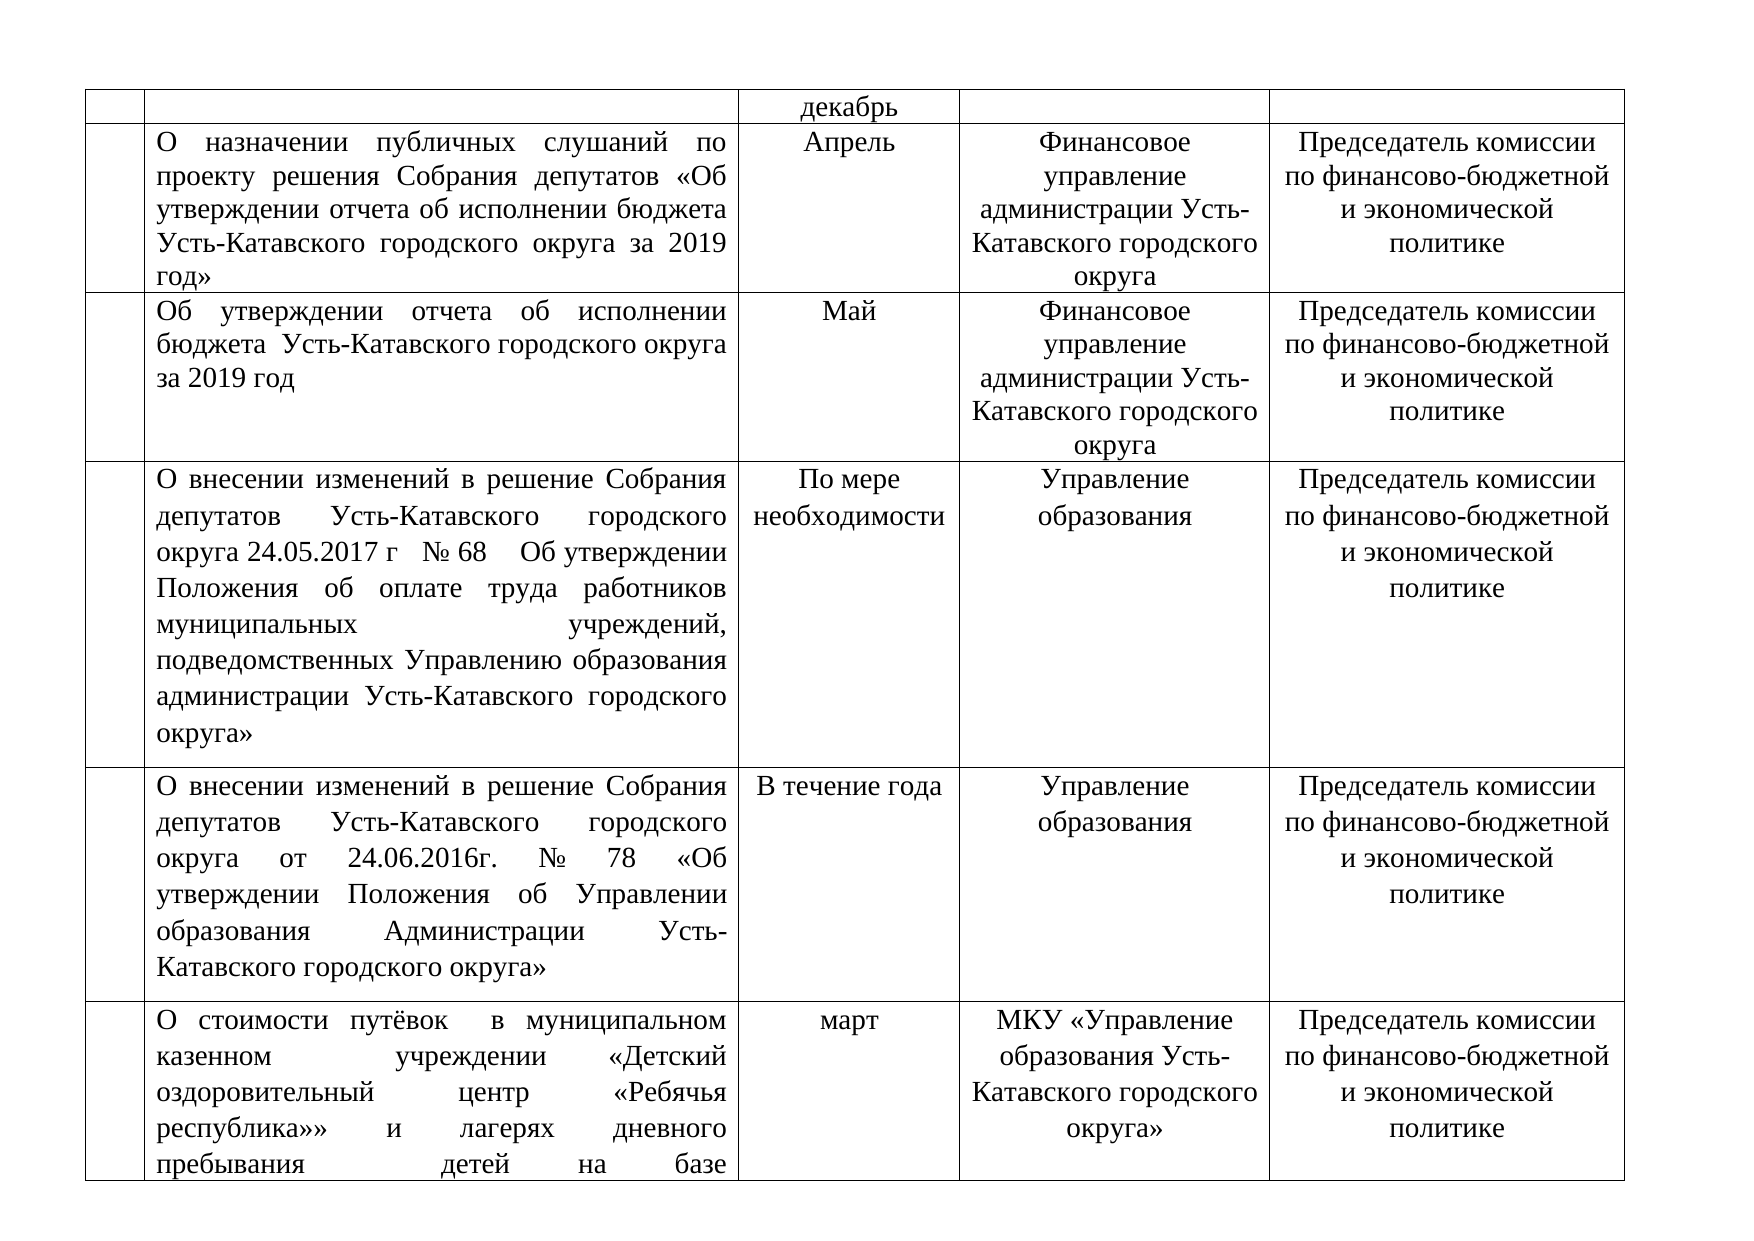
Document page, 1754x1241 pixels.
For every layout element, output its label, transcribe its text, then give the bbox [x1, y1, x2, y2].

table_cell [86, 90, 144, 123]
table_cell Председатель комиссии по финансово-бюджетной и экономической политике [1270, 462, 1624, 767]
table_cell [960, 1002, 1269, 1180]
table_cell [86, 1002, 144, 1180]
table_cell [86, 768, 144, 1001]
table_cell О назначении публичных слушаний по проекту решения Собрания депутатов «Об утверждении отчета об исполнении бюджета Усть-Катавского городского округа за 2019 год» [145, 124, 738, 292]
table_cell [145, 1002, 738, 1180]
table_cell март [739, 1002, 959, 1180]
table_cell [1270, 1002, 1624, 1180]
table_cell Председатель комиссии по финансово-бюджетной и экономической политике [1270, 768, 1624, 1001]
table_cell Финансовое управление администрации Усть-Катавского городского округа [960, 293, 1269, 461]
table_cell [960, 90, 1269, 123]
table_cell Май [739, 293, 959, 461]
table_cell Управление образования [960, 462, 1269, 767]
table_cell Апрель [739, 124, 959, 292]
table_cell [86, 293, 144, 461]
table_cell [86, 124, 144, 292]
table_cell По мере необходимости [739, 462, 959, 767]
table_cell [145, 90, 738, 123]
table_cell Об утверждении отчета об исполнении бюджета Усть-Катавского городского округа за 2019 год [145, 293, 738, 461]
table_cell [1270, 90, 1624, 123]
table_cell В течение года [739, 768, 959, 1001]
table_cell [1270, 124, 1624, 292]
table_cell [86, 462, 144, 767]
table_cell О внесении изменений в решение Собрания депутатов Усть-Катавского городского округа от 24.06.2016г. № 78 «Об утверждении Положения об Управлении образования Администрации Усть-Катавского городского округа» [145, 768, 738, 1001]
table_cell О внесении изменений в решение Собрания депутатов Усть-Катавского городского округа 24.05.2017 г № 68 Об утверждении Положения об оплате труда работников муниципальных учреждений, подведомственных Управлению образования администрации Усть-Катавского городского округа» [145, 462, 738, 767]
table_cell Председатель комиссии по финансово-бюджетной и экономической политике [1270, 293, 1624, 461]
table_cell Финансовое управление администрации Усть-Катавского городского округа [960, 124, 1269, 292]
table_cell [739, 90, 959, 123]
table_cell Управление образования [960, 768, 1269, 1001]
